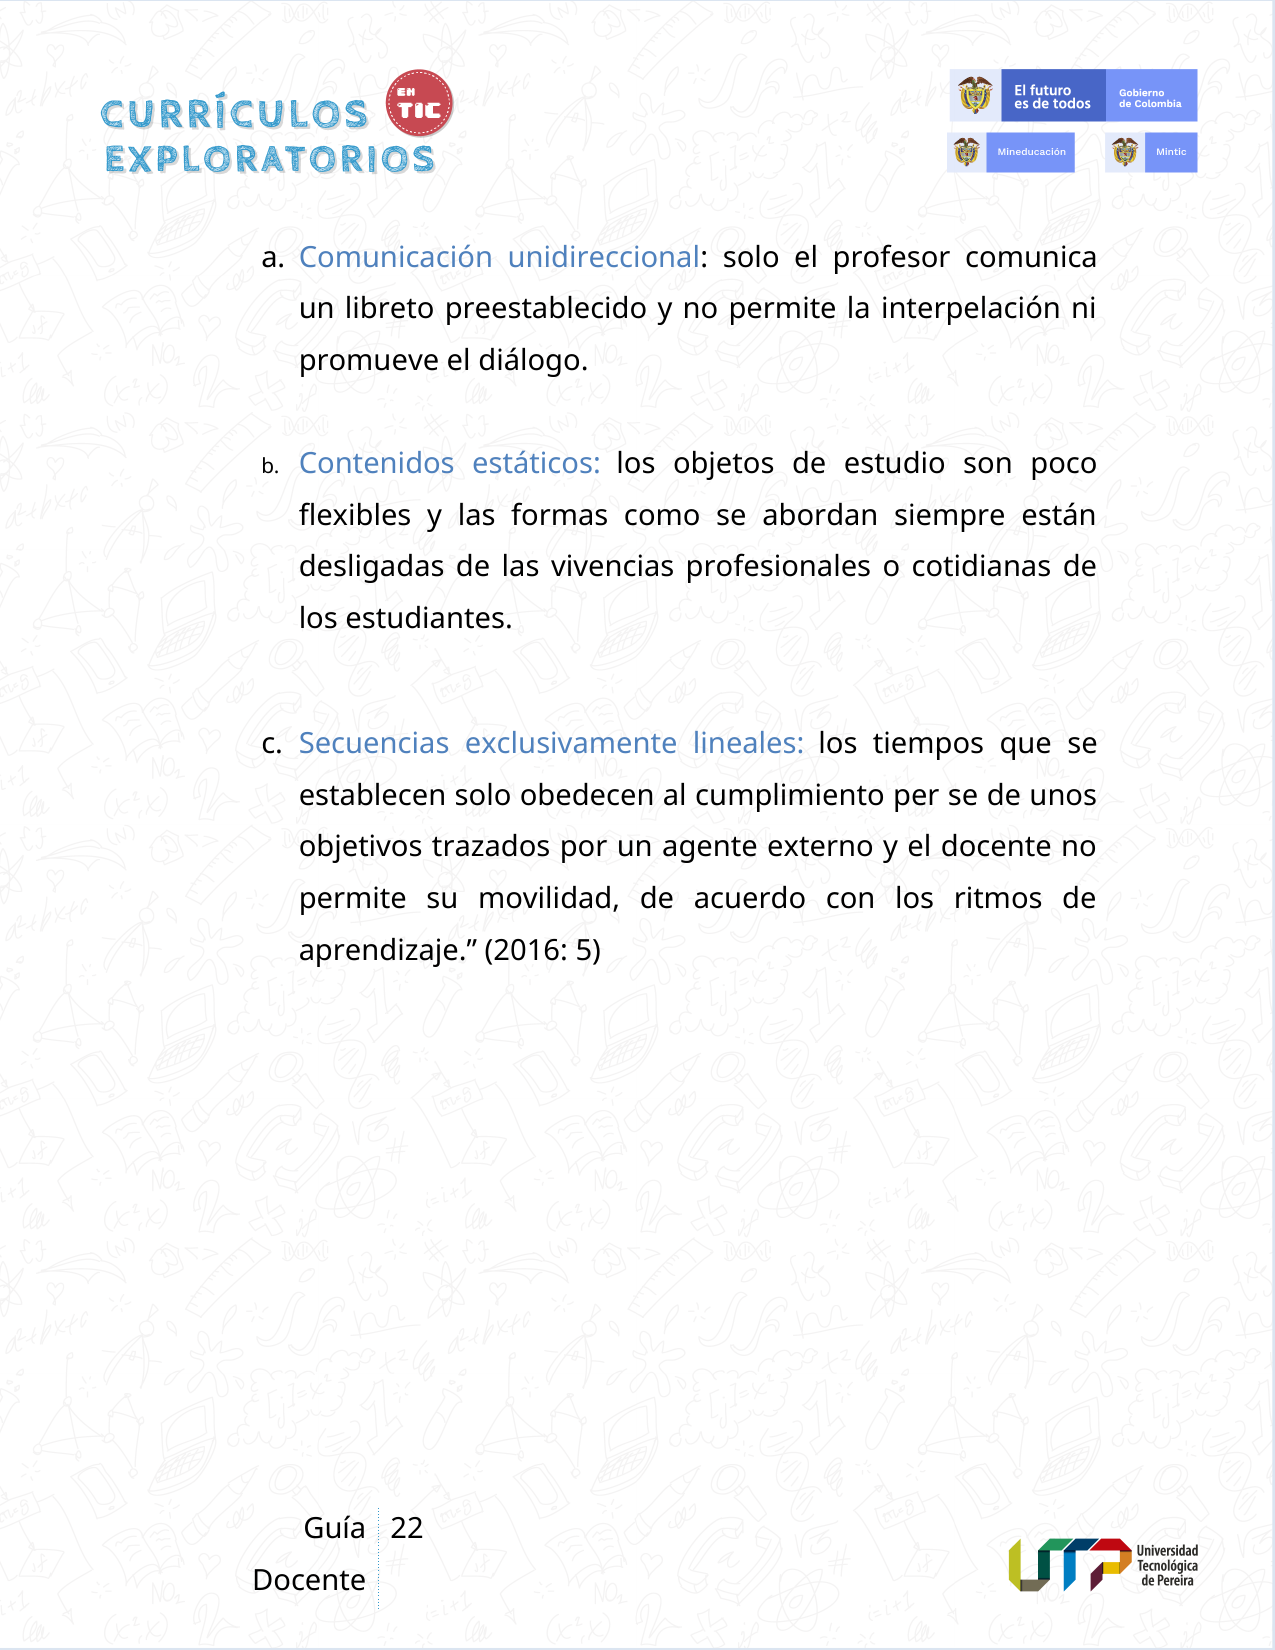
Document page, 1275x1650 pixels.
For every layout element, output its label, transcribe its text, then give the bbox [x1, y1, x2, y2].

list Secuencias exclusivamente lineales: los tiempos que se establecen solo obedecen al cumplimiento per se de unos objetivos trazados por un agente externo y el docente no permite su movilidad, de acuerdo con los ritmos de aprendizaje.” (2016: 5) [261, 722, 1098, 968]
list Comunicación unidireccional: solo el profesor comunica un libreto preestablecido y no permite la interpelación ni promueve el diálogo. [261, 236, 1098, 379]
list Contenidos estáticos: los objetos de estudio son poco flexibles y las formas como se abordan siempre están desligadas de las vivencias profesionales o cotidianas de los estudiantes. [261, 442, 1098, 637]
picture [0, 1, 1273, 1648]
